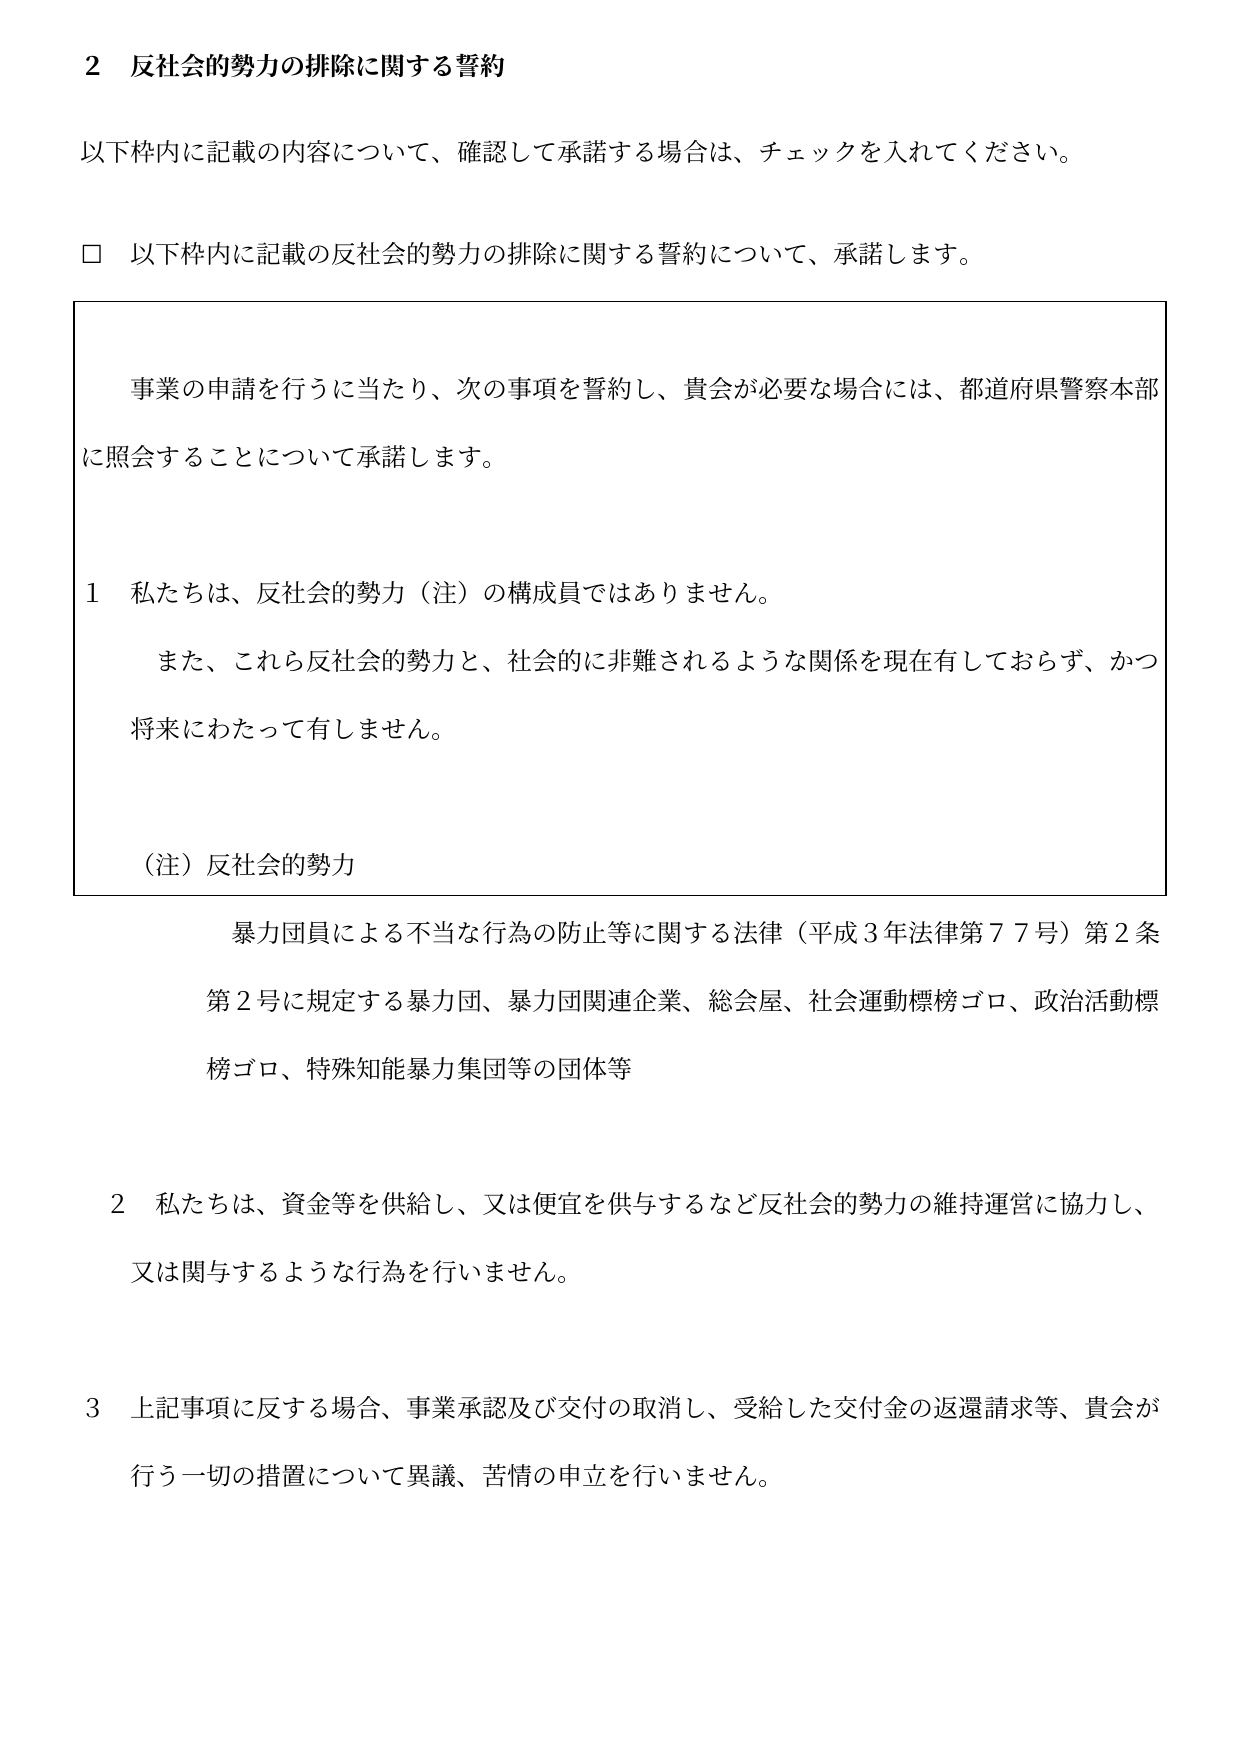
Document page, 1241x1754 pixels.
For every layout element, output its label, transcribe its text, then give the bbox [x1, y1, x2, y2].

text ３ 上記事項に反する場合、事業承認及び交付の取消し、受給した交付金の返還請求等、貴会が行う一切の措置について異議、苦情の申立を行いません。 [80, 1373, 1160, 1509]
text ☐ 以下枠内に記載の反社会的勢力の排除に関する誓約について、承諾します。 [80, 218, 1160, 286]
text ２ 反社会的勢力の排除に関する誓約 [80, 47, 1160, 82]
text １ 私たちは、反社会的勢力（注）の構成員ではありません。 [80, 558, 1160, 626]
text 以下枠内に記載の内容について、確認して承諾する場合は、チェックを入れてください。 [80, 116, 1160, 184]
text （注）反社会的勢力 [80, 829, 1160, 895]
text また、これら反社会的勢力と、社会的に非難されるような関係を現在有しておらず、かつ将来にわたって有しません。 [106, 626, 1160, 762]
text 事業の申請を行うに当たり、次の事項を誓約し、貴会が必要な場合には、都道府県警察本部に照会することについて承諾します。 [80, 354, 1160, 490]
text ２ 私たちは、資金等を供給し、又は便宜を供与するなど反社会的勢力の維持運営に協力し、又は関与するような行為を行いません。 [81, 1169, 1160, 1305]
text 暴力団員による不当な行為の防止等に関する法律（平成３年法律第７７号）第２条第２号に規定する暴力団、暴力団関連企業、総会屋、社会運動標榜ゴロ、政治活動標榜ゴロ、特殊知能暴力集団等の団体等 [181, 897, 1160, 1101]
